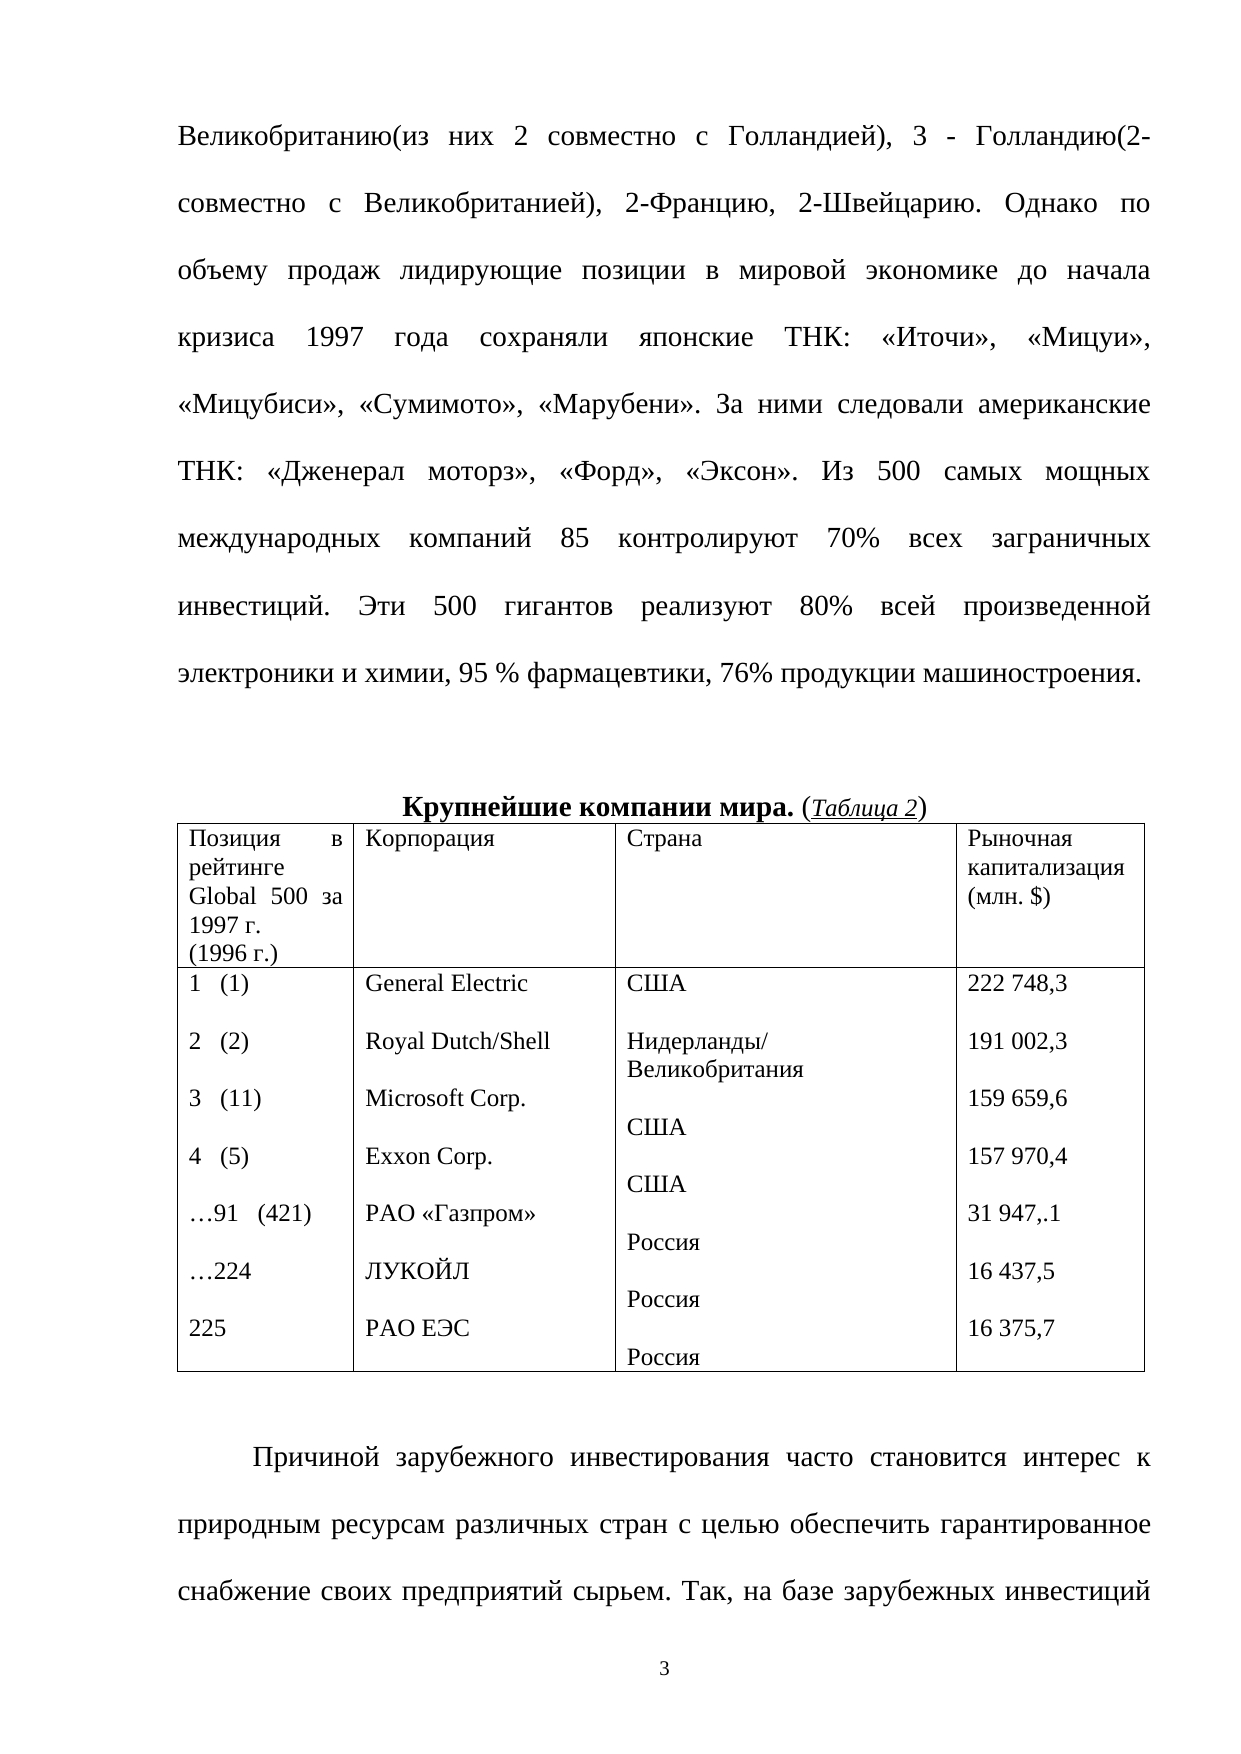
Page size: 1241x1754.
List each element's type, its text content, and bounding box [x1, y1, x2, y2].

table_cell 1 (1) 2 (2) 3 (11) 4 (5) …91 (421) …224 225 [178, 968, 353, 1371]
table_header Страна [616, 824, 956, 967]
table_header Позиция в рейтинге Global 500 за 1997 г. (1996 г.) [178, 824, 353, 967]
table_cell США Нидерланды/Великобритания США США Россия Россия Россия [616, 968, 956, 1371]
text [177, 1439, 1152, 1607]
table_cell 222 748,3 191 002,3 159 659,6 157 970,4 31 947,.1 16 437,5 16 375,7 [957, 968, 1144, 1371]
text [177, 118, 1152, 688]
table_header Рыночная капитализация (млн. $) [957, 824, 1144, 967]
table_header Корпорация [354, 824, 615, 967]
text Крупнейшие компании мира. (Таблица 2) [177, 789, 1152, 822]
table_cell General Electric Royal Dutch/Shell Microsoft Corp. Exxon Corp. РАО «Газпром» ЛУКОЙЛ РАО ЕЭС [354, 968, 615, 1371]
